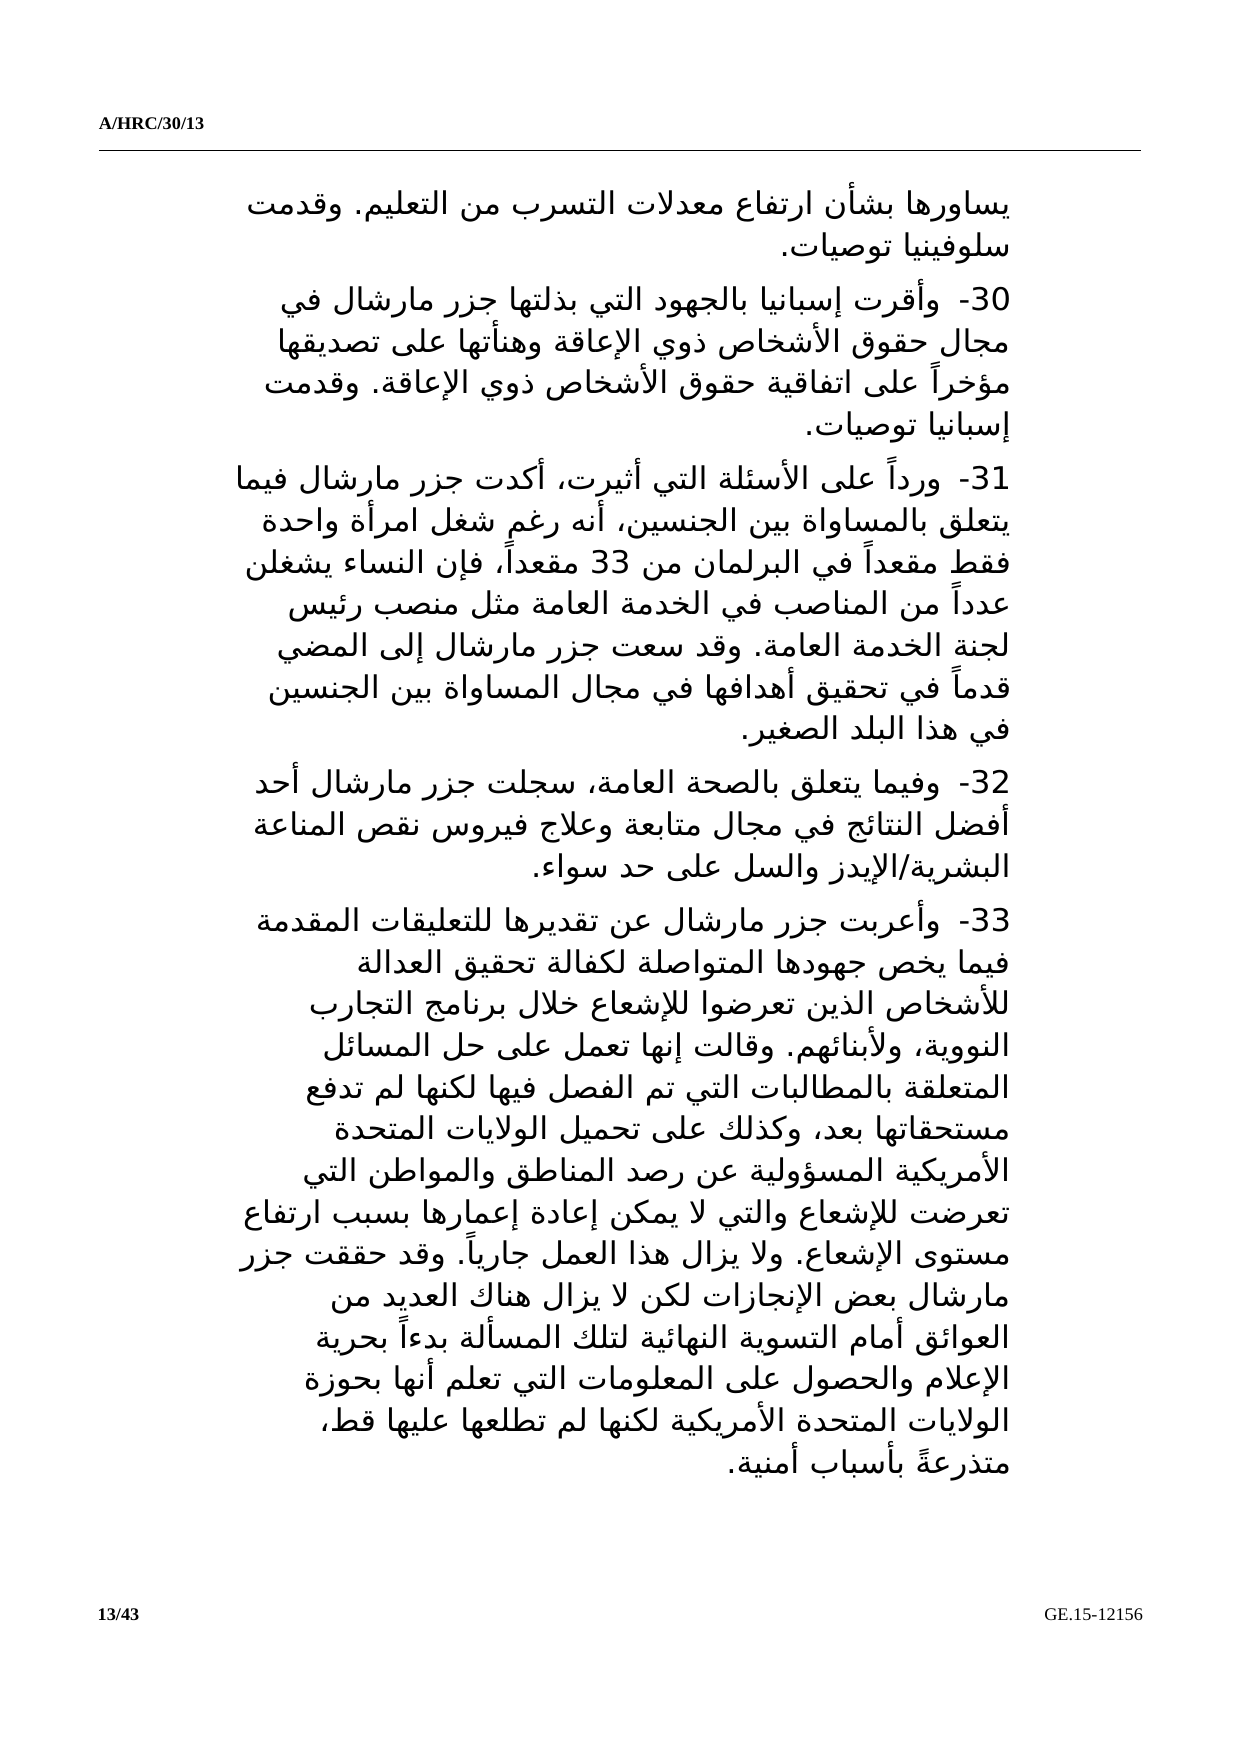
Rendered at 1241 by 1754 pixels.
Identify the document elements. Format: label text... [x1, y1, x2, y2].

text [229, 181, 1011, 265]
text 31- ورداً على الأسئلة التي أثيرت، أكدت جزر مارشال فيما يتعلق بالمساواة بين الجنسين، أنه رغم شغل امرأة واحدة فقط مقعداً في البرلمان من 33 مقعداً، فإن النساء يشغلن عدداً من المناصب في الخدمة العامة مثل منصب رئيس لجنة الخدمة العامة. وقد سعت جزر مارشال إلى المضي قدماً في تحقيق أهدافها في مجال المساواة بين الجنسين في هذا البلد الصغير. [229, 456, 1011, 748]
text 30- وأقرت إسبانيا بالجهود التي بذلتها جزر مارشال في مجال حقوق الأشخاص ذوي الإعاقة وهنأتها على تصديقها مؤخراً على اتفاقية حقوق الأشخاص ذوي الإعاقة. وقدمت إسبانيا توصيات. [229, 277, 1011, 444]
text 32- وفيما يتعلق بالصحة العامة، سجلت جزر مارشال أحد أفضل النتائج في مجال متابعة وعلاج فيروس نقص المناعة البشرية/الإيدز والسل على حد سواء. [229, 761, 1011, 886]
text 33- وأعربت جزر مارشال عن تقديرها للتعليقات المقدمة فيما يخص جهودها المتواصلة لكفالة تحقيق العدالة للأشخاص الذين تعرضوا للإشعاع خلال برنامج التجارب النووية، ولأبنائهم. وقالت إنها تعمل على حل المسائل المتعلقة بالمطالبات التي تم الفصل فيها لكنها لم تدفع مستحقاتها بعد، وكذلك على تحميل الولايات المتحدة الأمريكية المسؤولية عن رصد المناطق والمواطن التي تعرضت للإشعاع والتي لا يمكن إعادة إعمارها بسبب ارتفاع مستوى الإشعاع. ولا يزال هذا العمل جارياً. وقد حققت جزر مارشال بعض الإنجازات لكن لا يزال هناك العديد من العوائق أمام التسوية النهائية لتلك المسألة بدءاً بحرية الإعلام والحصول على المعلومات التي تعلم أنها بحوزة الولايات المتحدة الأمريكية لكنها لم تطلعها عليها قط، متذرعةً بأسباب أمنية. [229, 898, 1011, 1481]
